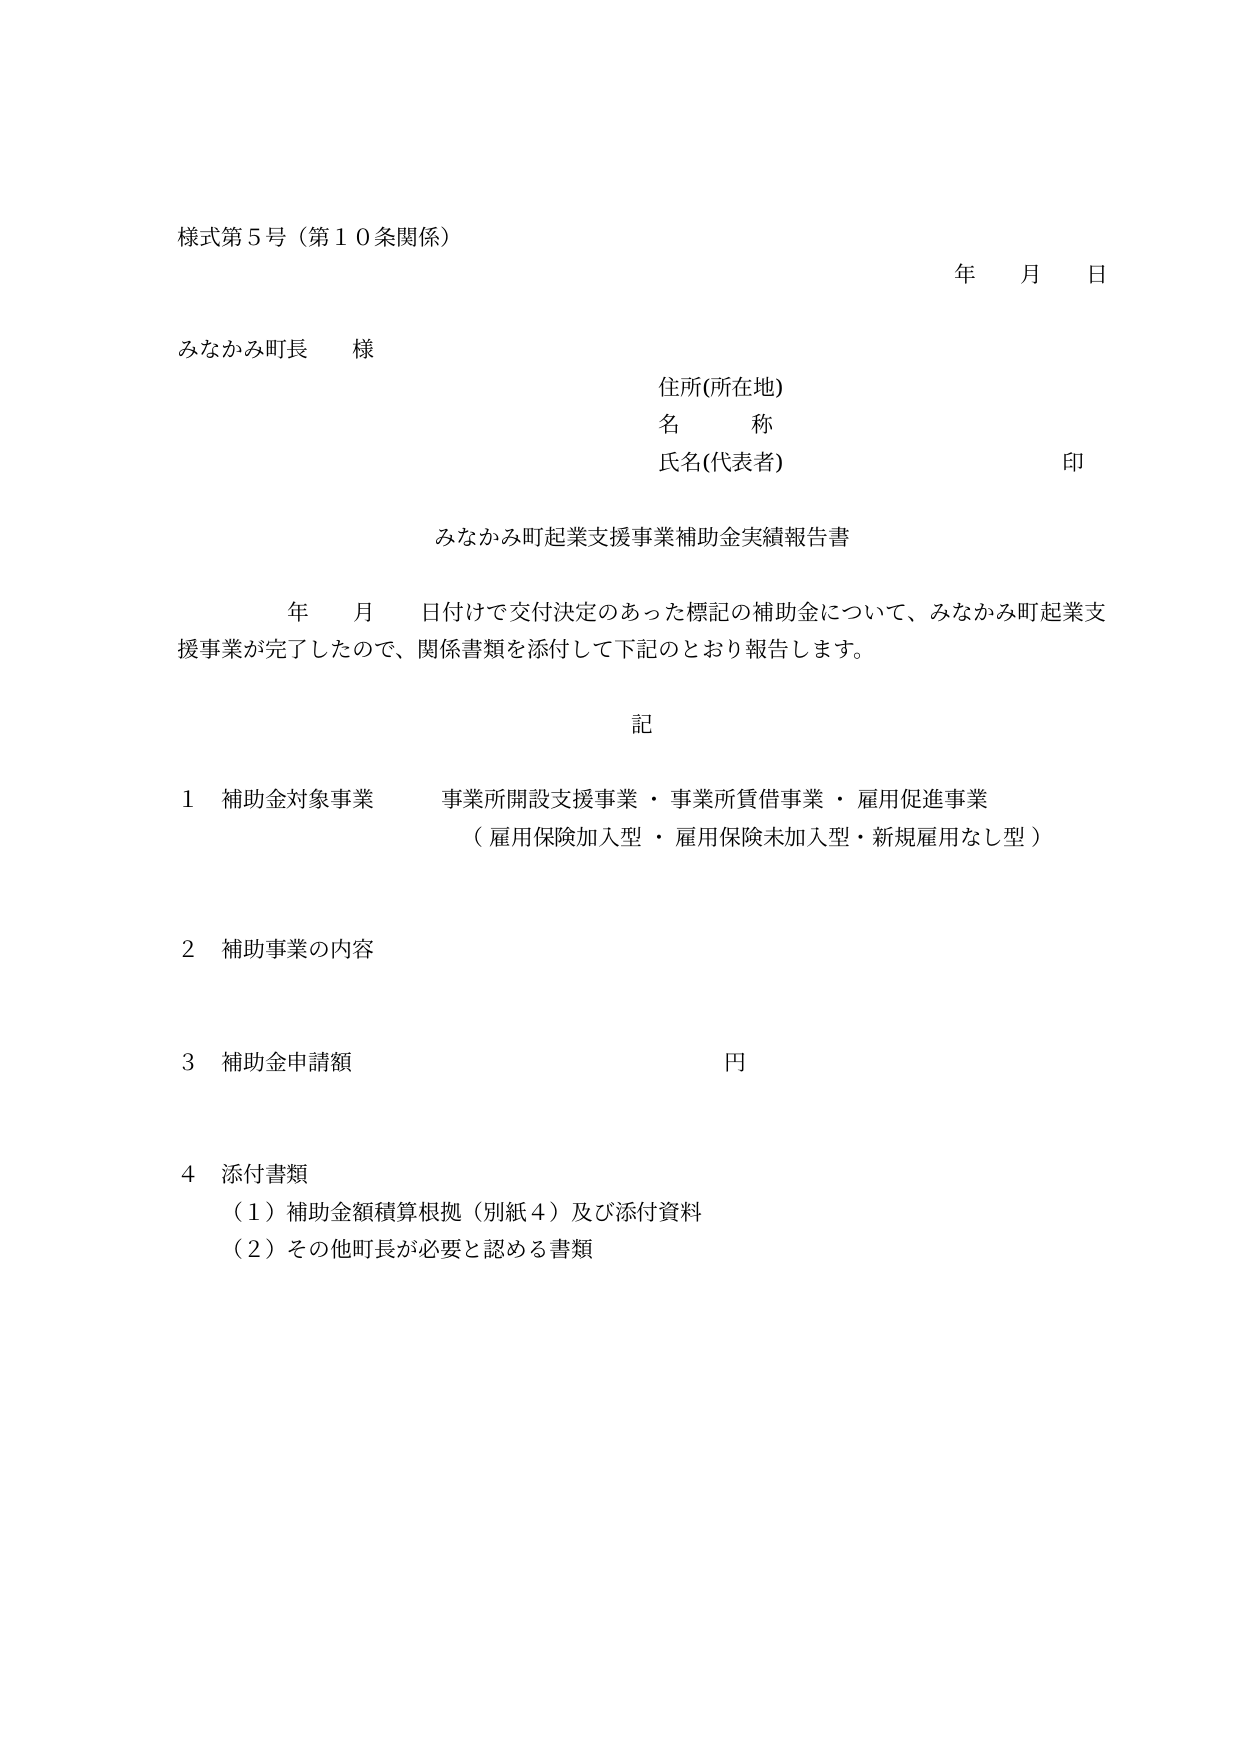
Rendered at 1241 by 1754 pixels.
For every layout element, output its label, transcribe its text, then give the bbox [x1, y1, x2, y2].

text （１）補助金額積算根拠（別紙４）及び添付資料 [177, 1192, 1107, 1229]
text 氏名(代表者) 印 [177, 442, 1178, 479]
text ４ 添付書類 [177, 1154, 1107, 1192]
text 年 月 日 [177, 254, 1107, 292]
text （ 雇用保険加入型 ・ 雇用保険未加入型 ･ 新規雇用なし型 ） [177, 817, 1107, 854]
text みなかみ町長 様 [177, 329, 1107, 367]
text 様式第５号（第１０条関係） [177, 217, 1107, 254]
text みなかみ町起業支援事業補助金実績報告書 [177, 517, 1107, 554]
text ３ 補助金申請額 円 [177, 1042, 1107, 1079]
text ２ 補助事業の内容 [177, 929, 1107, 967]
text 名 称 [177, 404, 1107, 442]
subtitle 記 [177, 704, 1107, 742]
text （２）その他町長が必要と認める書類 [177, 1229, 1107, 1267]
text １ 補助金対象事業 事業所開設支援事業 ・ 事業所賃借事業 ・ 雇用促進事業 [177, 779, 1107, 817]
text 住所(所在地) [177, 367, 1107, 404]
text 年 月 日付けで交付決定のあった標記の補助金について、みなかみ町起業支援事業が完了したので、関係書類を添付して下記のとおり報告します。 [177, 592, 1107, 667]
